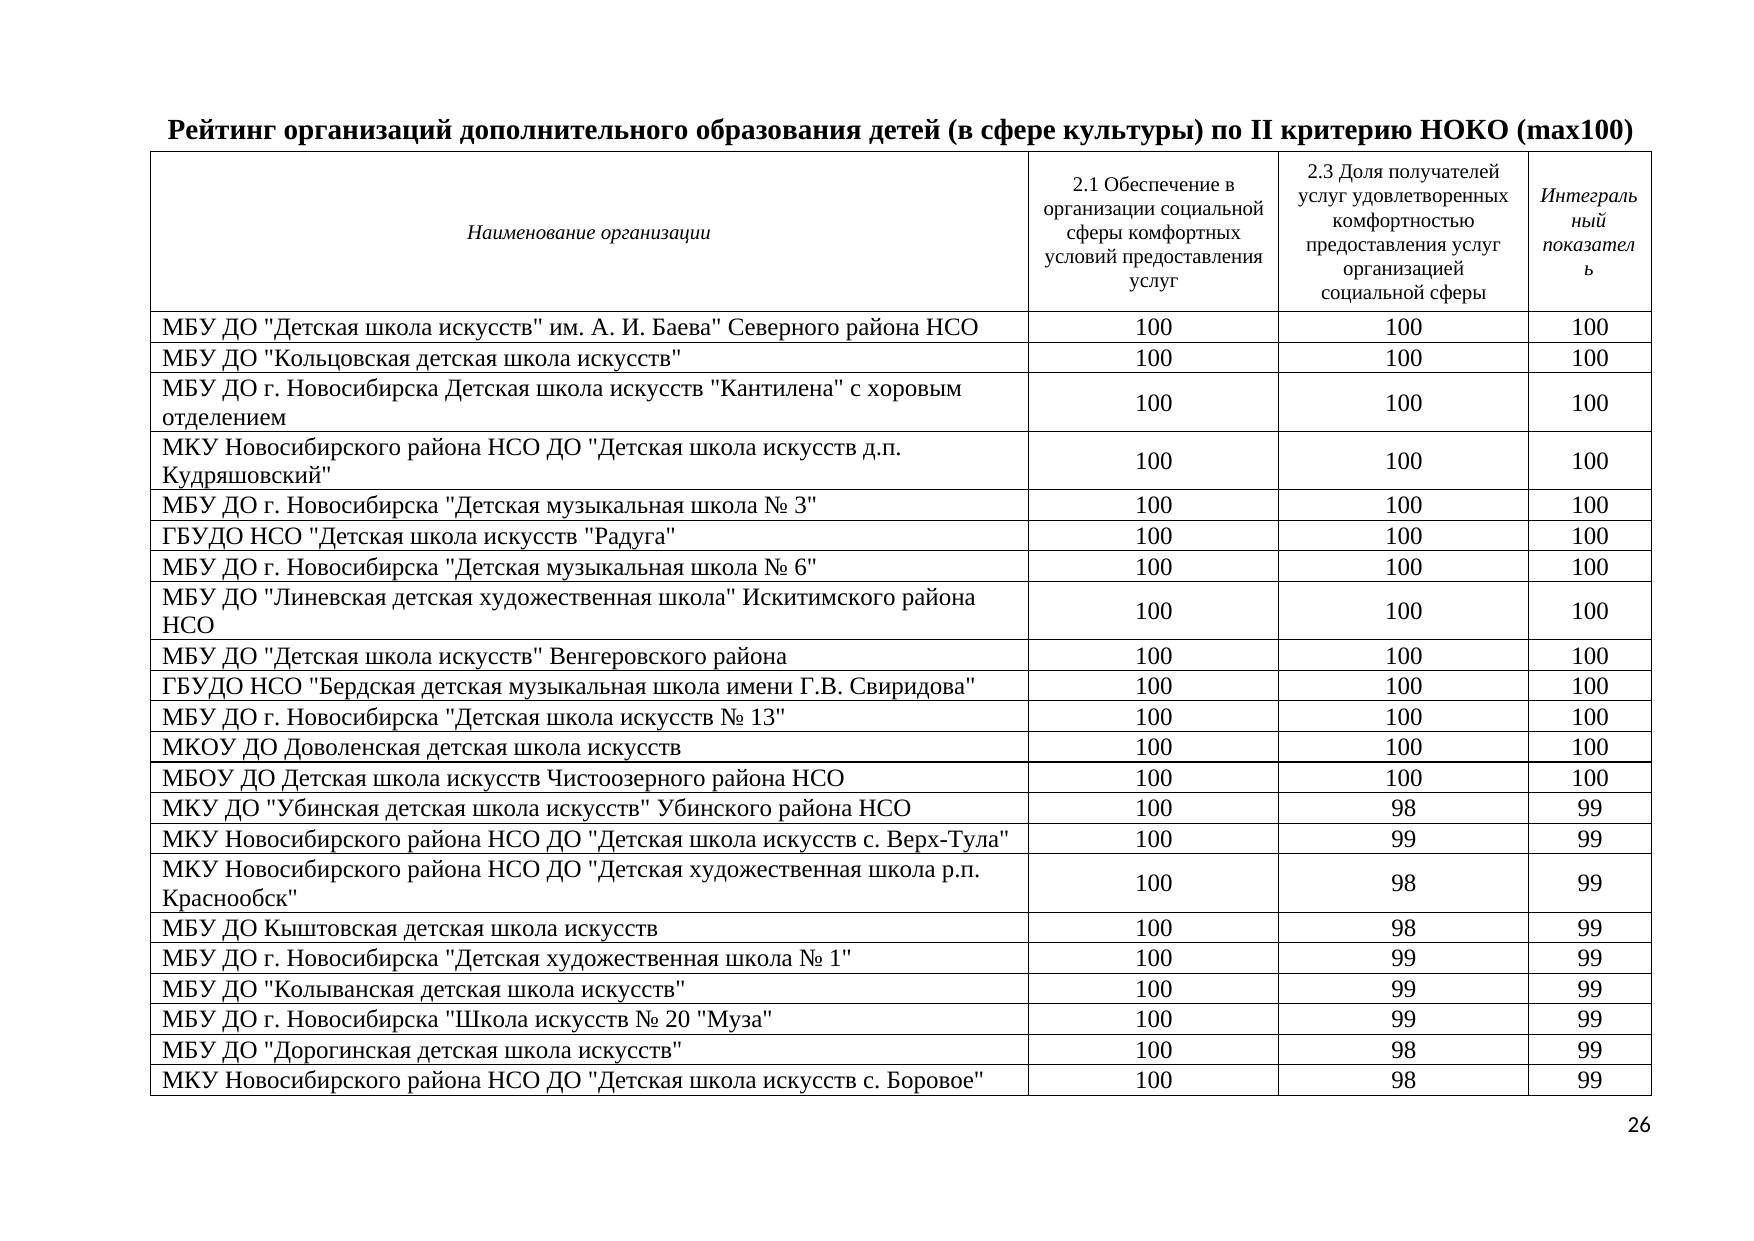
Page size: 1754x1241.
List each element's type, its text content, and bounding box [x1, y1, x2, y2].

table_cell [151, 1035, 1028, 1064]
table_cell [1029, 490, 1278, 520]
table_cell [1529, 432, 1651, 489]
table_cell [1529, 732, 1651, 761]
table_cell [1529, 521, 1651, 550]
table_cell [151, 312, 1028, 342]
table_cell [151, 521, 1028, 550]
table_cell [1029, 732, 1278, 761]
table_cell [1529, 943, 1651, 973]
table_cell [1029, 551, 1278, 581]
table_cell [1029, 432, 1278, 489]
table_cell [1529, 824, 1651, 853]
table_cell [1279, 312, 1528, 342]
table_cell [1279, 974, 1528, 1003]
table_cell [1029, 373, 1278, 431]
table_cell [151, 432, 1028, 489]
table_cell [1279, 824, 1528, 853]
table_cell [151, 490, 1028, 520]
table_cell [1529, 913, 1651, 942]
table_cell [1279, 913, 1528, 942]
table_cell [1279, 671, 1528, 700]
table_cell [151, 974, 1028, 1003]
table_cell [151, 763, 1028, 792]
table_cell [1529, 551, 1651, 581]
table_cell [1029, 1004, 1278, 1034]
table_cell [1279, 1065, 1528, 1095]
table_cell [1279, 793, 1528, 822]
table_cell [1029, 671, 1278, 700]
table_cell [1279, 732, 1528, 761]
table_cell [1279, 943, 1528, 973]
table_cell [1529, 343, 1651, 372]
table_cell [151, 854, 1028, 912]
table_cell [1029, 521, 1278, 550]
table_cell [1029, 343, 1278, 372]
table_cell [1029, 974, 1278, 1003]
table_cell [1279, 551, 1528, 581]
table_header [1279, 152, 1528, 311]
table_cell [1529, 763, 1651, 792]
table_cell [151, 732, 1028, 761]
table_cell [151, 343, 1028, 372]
subtitle Рейтинг организаций дополнительного образования детей (в сфере культуры) по II критерию НОКО (max100) [150, 112, 1651, 146]
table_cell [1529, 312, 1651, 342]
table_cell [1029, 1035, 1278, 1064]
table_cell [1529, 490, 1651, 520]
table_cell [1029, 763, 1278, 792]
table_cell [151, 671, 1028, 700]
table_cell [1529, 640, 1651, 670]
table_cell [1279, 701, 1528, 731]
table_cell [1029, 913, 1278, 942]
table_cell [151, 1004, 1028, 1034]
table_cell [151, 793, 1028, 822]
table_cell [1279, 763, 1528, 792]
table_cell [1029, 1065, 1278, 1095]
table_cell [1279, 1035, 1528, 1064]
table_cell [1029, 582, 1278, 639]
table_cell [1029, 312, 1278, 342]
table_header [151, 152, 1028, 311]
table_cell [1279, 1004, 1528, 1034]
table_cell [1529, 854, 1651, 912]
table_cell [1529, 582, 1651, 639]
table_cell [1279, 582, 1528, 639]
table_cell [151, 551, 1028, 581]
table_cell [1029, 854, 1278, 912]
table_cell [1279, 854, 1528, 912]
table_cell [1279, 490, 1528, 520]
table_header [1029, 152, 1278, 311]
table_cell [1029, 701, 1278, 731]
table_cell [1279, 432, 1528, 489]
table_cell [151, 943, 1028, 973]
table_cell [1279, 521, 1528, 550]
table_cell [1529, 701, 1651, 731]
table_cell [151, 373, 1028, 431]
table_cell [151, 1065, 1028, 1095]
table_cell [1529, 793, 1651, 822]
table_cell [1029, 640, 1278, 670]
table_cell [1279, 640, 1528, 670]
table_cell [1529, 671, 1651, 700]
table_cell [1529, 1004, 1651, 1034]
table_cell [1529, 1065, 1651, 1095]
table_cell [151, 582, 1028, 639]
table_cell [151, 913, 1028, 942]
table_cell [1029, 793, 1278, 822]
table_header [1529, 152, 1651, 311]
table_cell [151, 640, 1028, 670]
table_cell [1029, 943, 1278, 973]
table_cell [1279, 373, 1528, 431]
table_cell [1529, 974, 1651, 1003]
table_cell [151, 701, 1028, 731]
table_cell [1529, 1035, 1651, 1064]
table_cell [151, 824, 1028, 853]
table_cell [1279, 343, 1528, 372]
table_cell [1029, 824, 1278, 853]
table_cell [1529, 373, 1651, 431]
